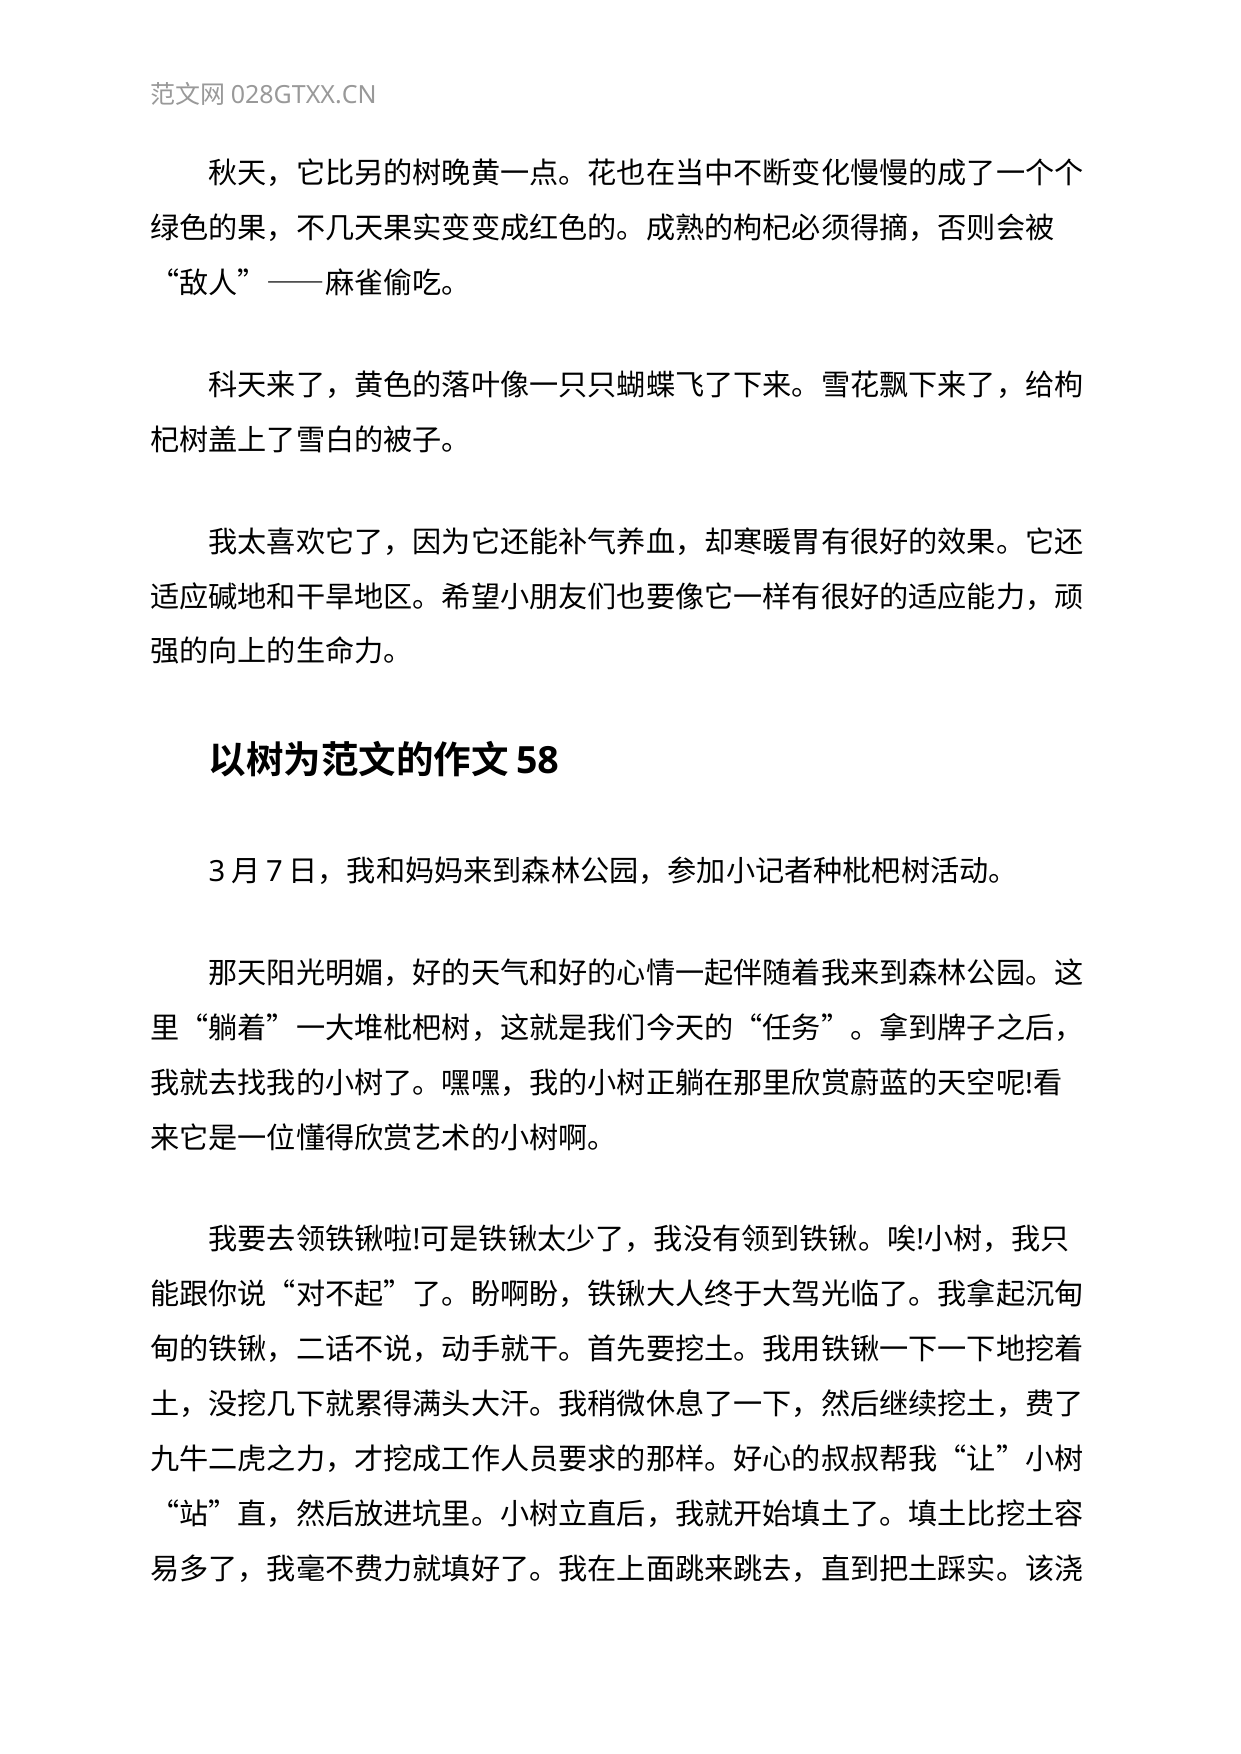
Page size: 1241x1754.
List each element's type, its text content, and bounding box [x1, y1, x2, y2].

text 那天阳光明媚，好的天气和好的心情一起伴随着我来到森林公园。这里“躺着”一大堆枇杷树，这就是我们今天的“任务”。拿到牌子之后，我就去找我的小树了。嘿嘿，我的小树正躺在那里欣赏蔚蓝的天空呢!看来它是一位懂得欣赏艺术的小树啊。 [150, 949, 1090, 1156]
text 我太喜欢它了，因为它还能补气养血，却寒暖胃有很好的效果。它还适应碱地和干旱地区。希望小朋友们也要像它一样有很好的适应能力，顽强的向上的生命力。 [150, 518, 1090, 670]
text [150, 1216, 1090, 1588]
text 以树为范文的作文58 [150, 730, 1090, 784]
text 3月7日，我和妈妈来到森林公园，参加小记者种枇杷树活动。 [150, 847, 1090, 890]
text 科天来了，黄色的落叶像一只只蝴蝶飞了下来。雪花飘下来了，给枸杞树盖上了雪白的被子。 [150, 362, 1090, 459]
text 秋天，它比另的树晚黄一点。花也在当中不断变化慢慢的成了一个个绿色的果，不几天果实变变成红色的。成熟的枸杞必须得摘，否则会被“敌人”——麻雀偷吃。 [150, 150, 1090, 302]
